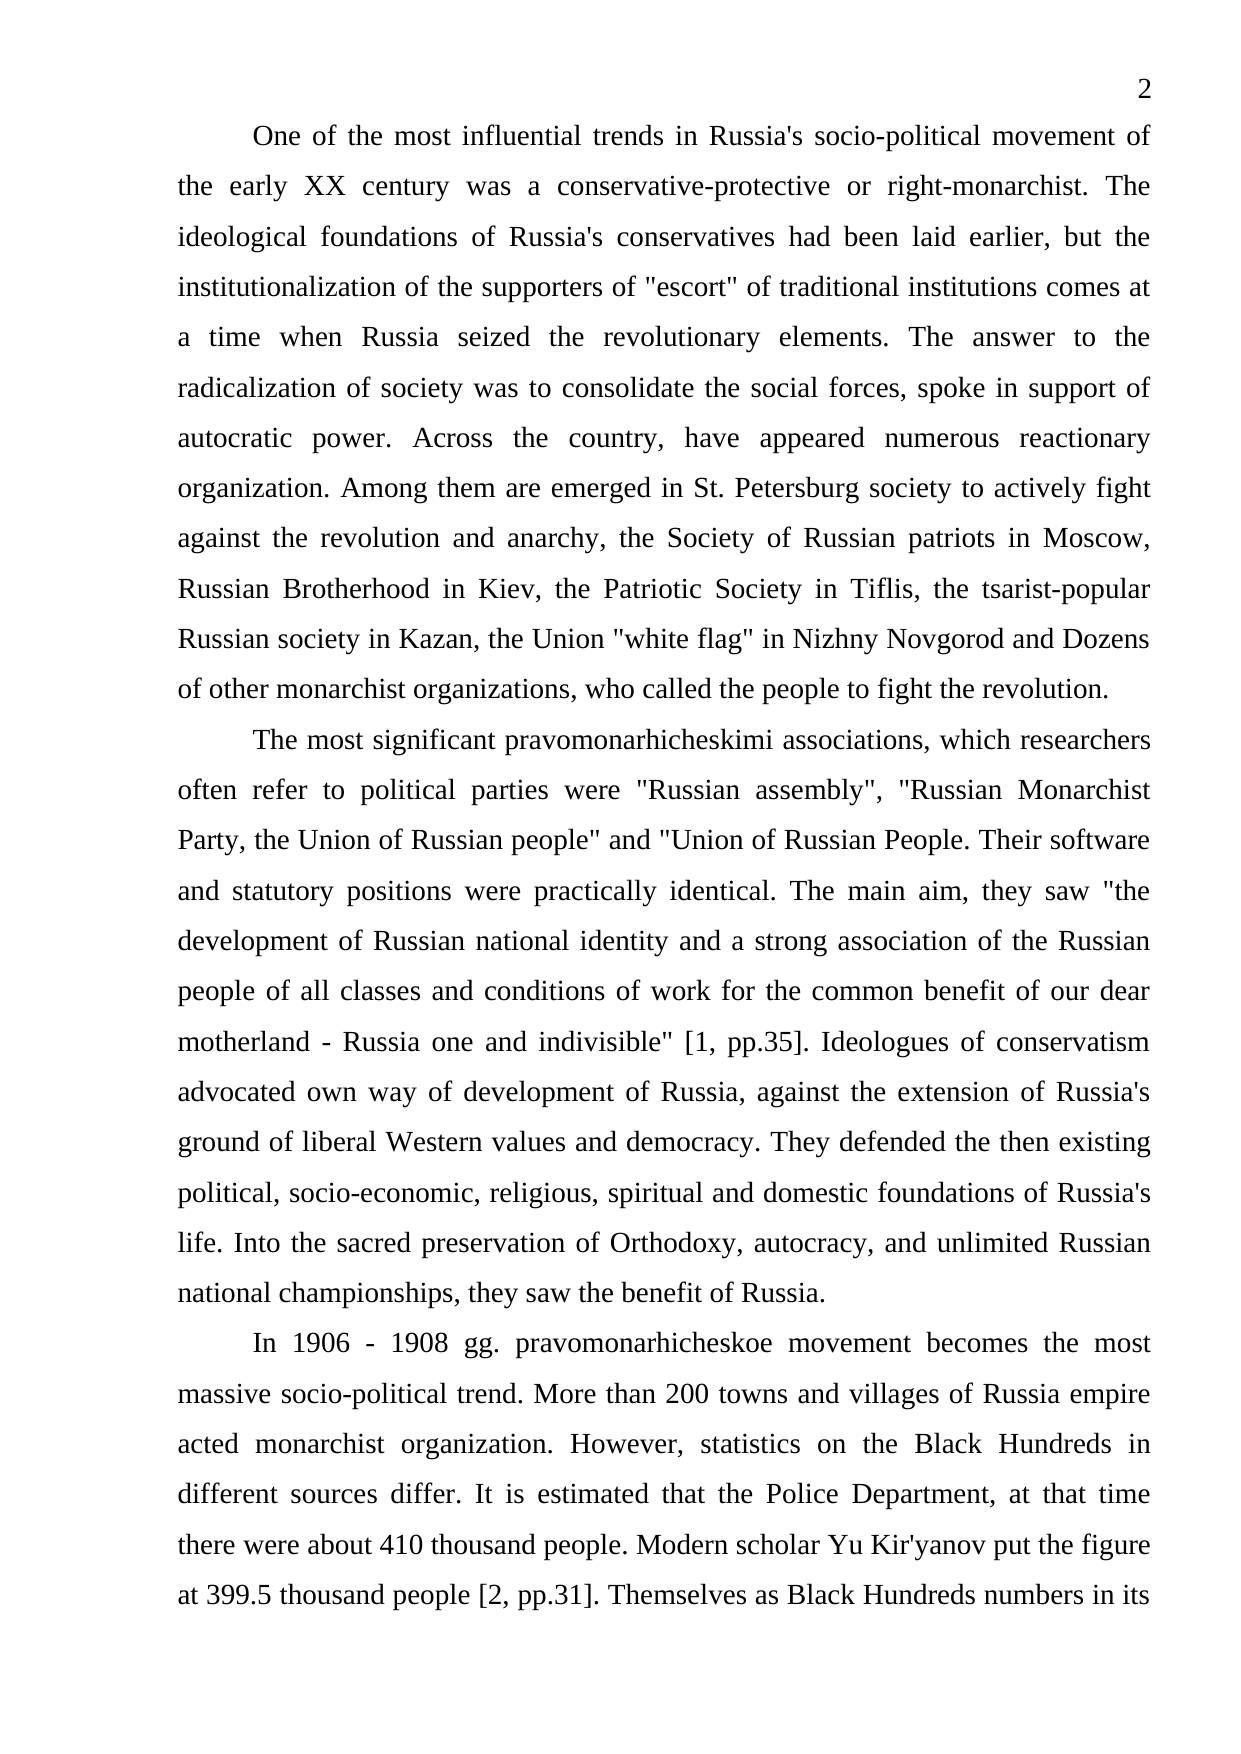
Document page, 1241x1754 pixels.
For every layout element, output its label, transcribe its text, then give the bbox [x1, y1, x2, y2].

text One of the most influential trends in Russia's socio-political movement of the early XX century was a conservative-protective or right-monarchist. The ideological foundations of Russia's conservatives had been laid earlier, but the institutionalization of the supporters of "escort" of traditional institutions comes at a time when Russia seized the revolutionary elements. The answer to the radicalization of society was to consolidate the social forces, spoke in support of autocratic power. Across the country, have appeared numerous reactionary organization. Among them are emerged in St. Petersburg society to actively fight against the revolution and anarchy, the Society of Russian patriots in Moscow, Russian Brotherhood in Kiev, the Patriotic Society in Tiflis, the tsarist-popular Russian society in Kazan, the Union "white flag" in Nizhny Novgorod and Dozens of other monarchist organizations, who called the people to fight the revolution. [177, 118, 1152, 705]
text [177, 1326, 1152, 1611]
text The most significant pravomonarhicheskimi associations, which researchers often refer to political parties were "Russian assembly", "Russian Monarchist Party, the Union of Russian people" and "Union of Russian People. Their software and statutory positions were practically identical. The main aim, they saw "the development of Russian national identity and a strong association of the Russian people of all classes and conditions of work for the common benefit of our dear motherland - Russia one and indivisible" [1, pp.35]. Ideologues of conservatism advocated own way of development of Russia, against the extension of Russia's ground of liberal Western values and democracy. They defended the then existing political, socio-economic, religious, spiritual and domestic foundations of Russia's life. Into the sacred preservation of Orthodoxy, autocracy, and unlimited Russian national championships, they saw the benefit of Russia. [177, 722, 1152, 1309]
